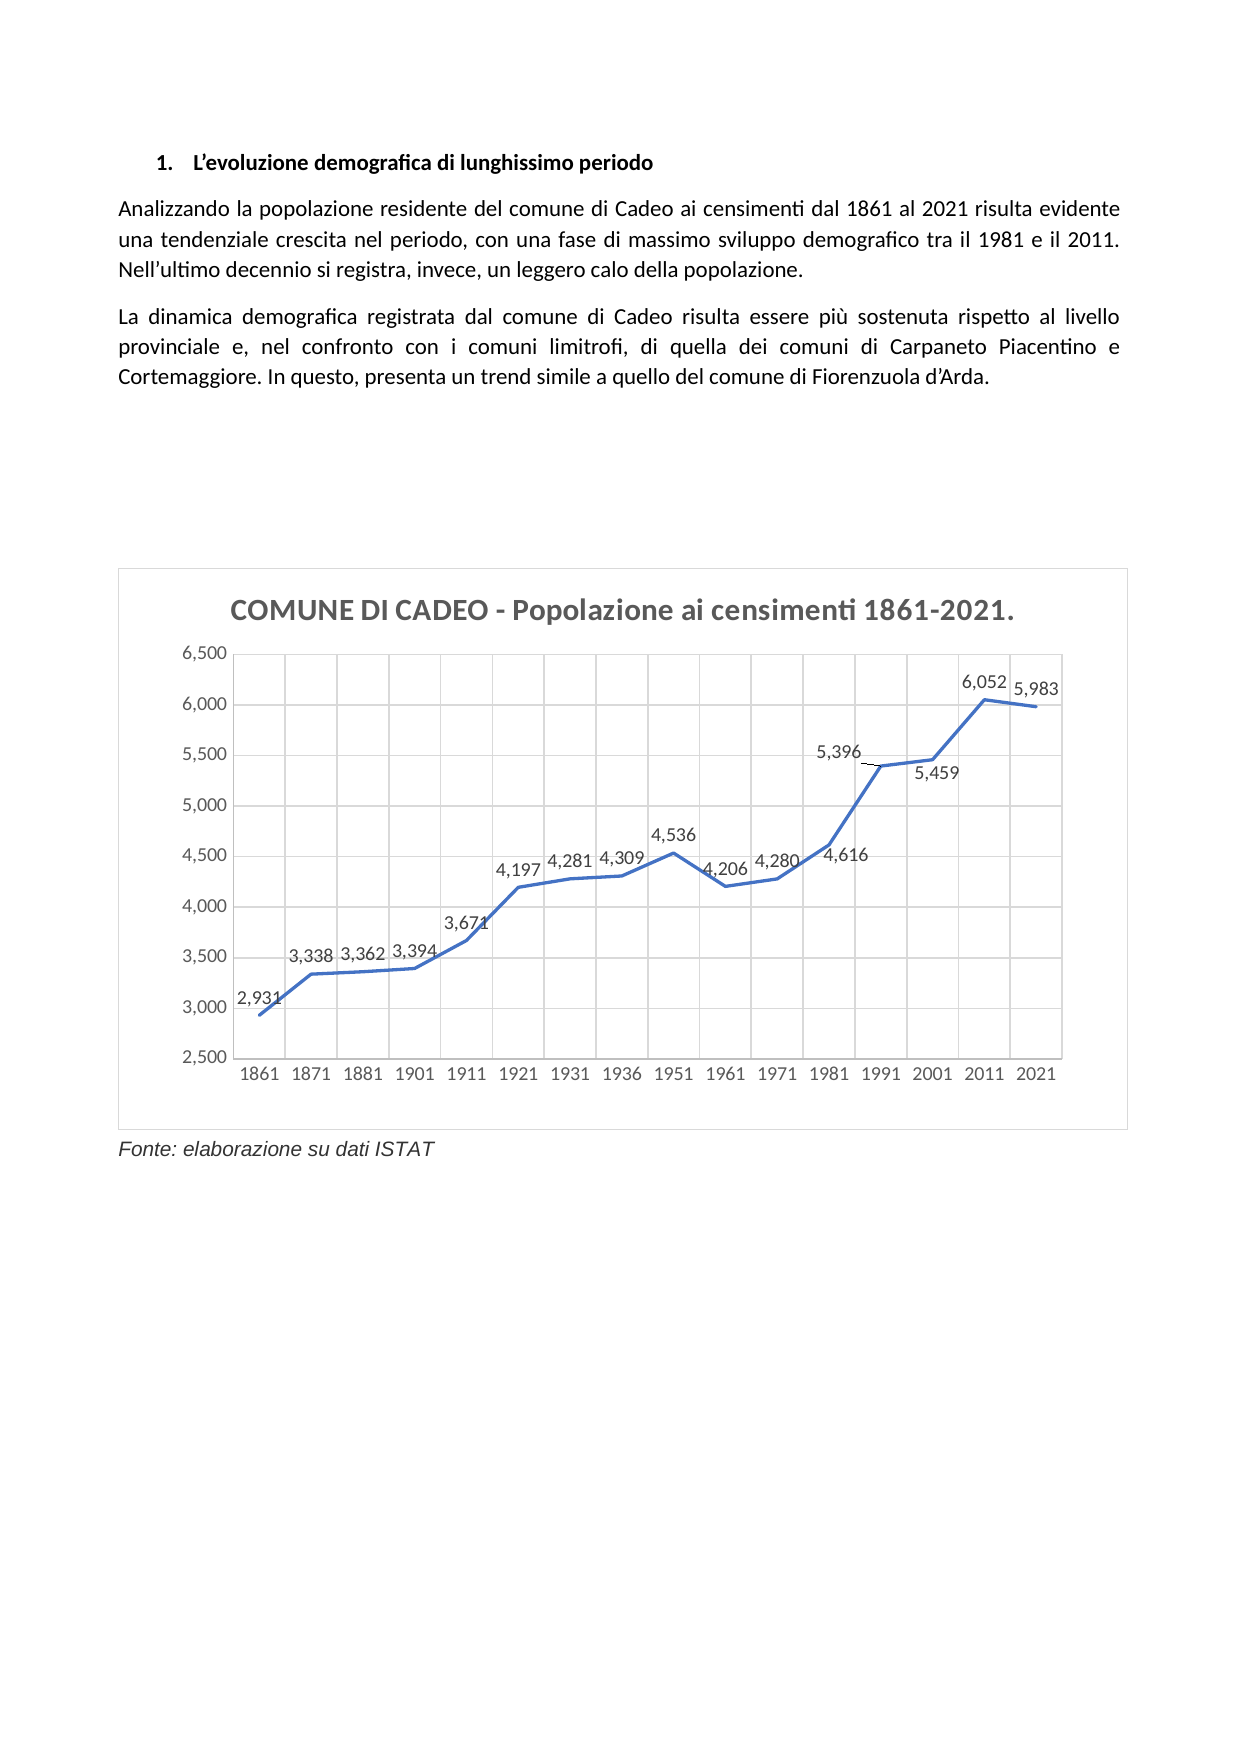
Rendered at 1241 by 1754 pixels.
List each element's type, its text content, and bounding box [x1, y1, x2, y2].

list L’evoluzione demografica di lunghissimo periodo [156, 148, 1122, 176]
text La dinamica demografica registrata dal comune di Cadeo risulta essere più sostenuta rispetto al livello provinciale e, nel confronto con i comuni limitrofi, di quella dei comuni di Carpaneto Piacentino e Cortemaggiore. In questo, presenta un trend simile a quello del comune di Fiorenzuola d’Arda. [118, 302, 1122, 390]
text Analizzando la popolazione residente del comune di Cadeo ai censimenti dal 1861 al 2021 risulta evidente una tendenziale crescita nel periodo, con una fase di massimo sviluppo demografico tra il 1981 e il 2011. Nell’ultimo decennio si registra, invece, un leggero calo della popolazione. [118, 194, 1122, 283]
text Fonte: elaborazione su dati ISTAT [118, 1137, 1122, 1161]
